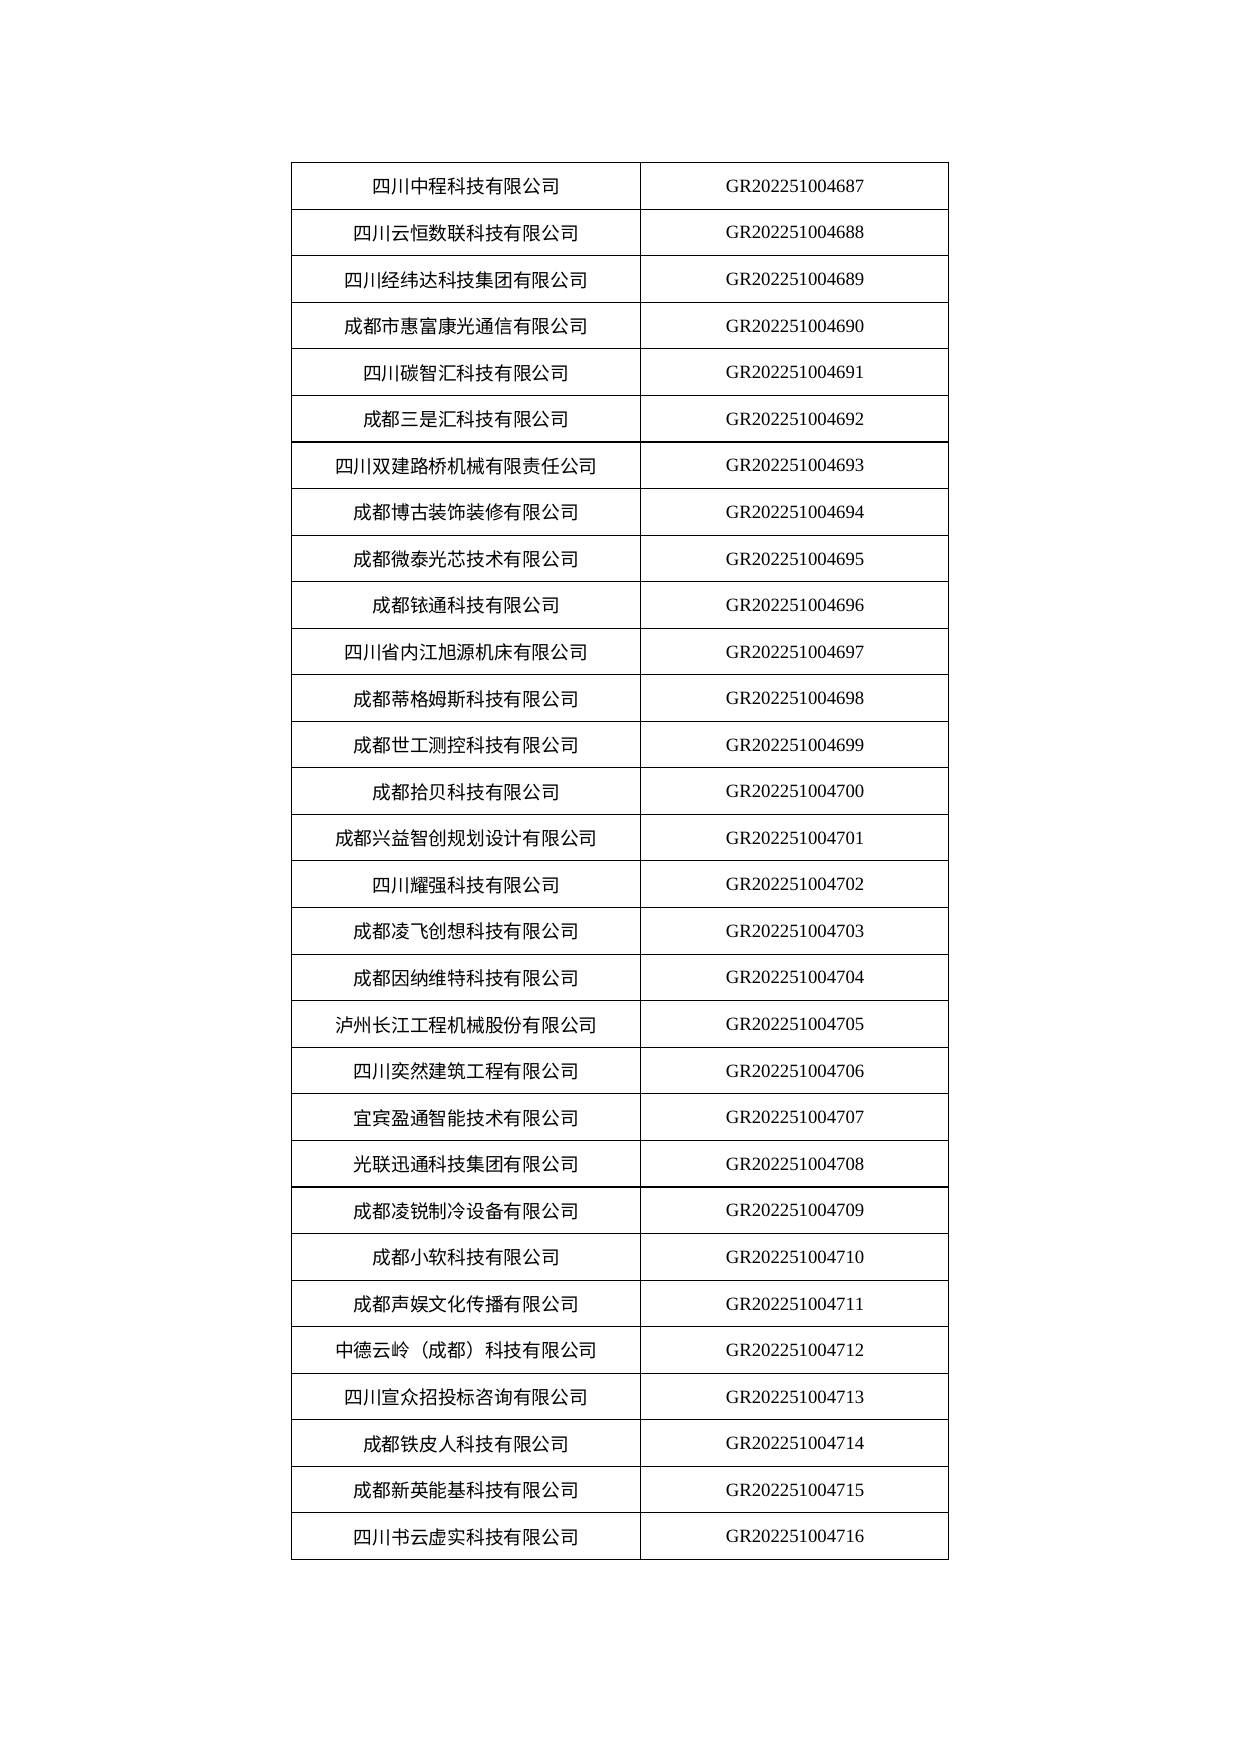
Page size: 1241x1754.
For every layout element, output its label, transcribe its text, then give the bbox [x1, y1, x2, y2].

table_cell 成都兴益智创规划设计有限公司 [292, 815, 640, 860]
table_cell GR202251004697 [641, 629, 948, 674]
table_cell 成都声娱文化传播有限公司 [292, 1281, 640, 1326]
table_cell 四川宣众招投标咨询有限公司 [292, 1374, 640, 1419]
table_cell GR202251004710 [641, 1234, 948, 1279]
table_cell GR202251004698 [641, 675, 948, 721]
table_cell 成都拾贝科技有限公司 [292, 768, 640, 814]
table_cell 四川中程科技有限公司 [292, 163, 640, 208]
table_cell GR202251004707 [641, 1094, 948, 1140]
table_cell 四川耀强科技有限公司 [292, 861, 640, 907]
table_cell GR202251004712 [641, 1327, 948, 1373]
table_cell 四川奕然建筑工程有限公司 [292, 1048, 640, 1093]
table_cell GR202251004704 [641, 955, 948, 1000]
table_cell GR202251004714 [641, 1420, 948, 1466]
table_cell 成都凌锐制冷设备有限公司 [292, 1188, 640, 1233]
table_cell 四川书云虚实科技有限公司 [292, 1513, 640, 1559]
table_cell 四川双建路桥机械有限责任公司 [292, 443, 640, 488]
table_cell GR202251004705 [641, 1001, 948, 1047]
table_cell GR202251004702 [641, 861, 948, 907]
table_cell 宜宾盈通智能技术有限公司 [292, 1094, 640, 1140]
table_cell GR202251004701 [641, 815, 948, 860]
table_cell 光联迅通科技集团有限公司 [292, 1141, 640, 1186]
table_cell 成都蒂格姆斯科技有限公司 [292, 675, 640, 721]
table_cell 成都凌飞创想科技有限公司 [292, 908, 640, 953]
table_cell 成都小软科技有限公司 [292, 1234, 640, 1279]
table_cell GR202251004713 [641, 1374, 948, 1419]
table_cell GR202251004696 [641, 582, 948, 628]
table_cell 成都新英能基科技有限公司 [292, 1467, 640, 1512]
table_cell GR202251004715 [641, 1467, 948, 1512]
table_cell 四川碳智汇科技有限公司 [292, 349, 640, 395]
table_cell 中德云岭（成都）科技有限公司 [292, 1327, 640, 1373]
table_cell GR202251004703 [641, 908, 948, 953]
table_cell 成都铁皮人科技有限公司 [292, 1420, 640, 1466]
table_cell 成都三是汇科技有限公司 [292, 396, 640, 441]
table_cell GR202251004688 [641, 210, 948, 255]
table_cell GR202251004708 [641, 1141, 948, 1186]
table_cell GR202251004693 [641, 443, 948, 488]
table_cell GR202251004687 [641, 163, 948, 208]
table_cell GR202251004706 [641, 1048, 948, 1093]
table_cell 四川经纬达科技集团有限公司 [292, 256, 640, 302]
table_cell GR202251004711 [641, 1281, 948, 1326]
table_cell GR202251004690 [641, 303, 948, 348]
table_cell 成都世工测控科技有限公司 [292, 722, 640, 767]
table_cell GR202251004694 [641, 489, 948, 534]
table_cell GR202251004692 [641, 396, 948, 441]
table_cell GR202251004699 [641, 722, 948, 767]
table_cell 成都微泰光芯技术有限公司 [292, 536, 640, 581]
table_cell 四川云恒数联科技有限公司 [292, 210, 640, 255]
table_cell 成都博古装饰装修有限公司 [292, 489, 640, 534]
table_cell GR202251004709 [641, 1188, 948, 1233]
table_cell GR202251004689 [641, 256, 948, 302]
table_cell 泸州长江工程机械股份有限公司 [292, 1001, 640, 1047]
table_cell 四川省内江旭源机床有限公司 [292, 629, 640, 674]
table_cell 成都因纳维特科技有限公司 [292, 955, 640, 1000]
table_cell GR202251004691 [641, 349, 948, 395]
table_cell 成都铱通科技有限公司 [292, 582, 640, 628]
table_cell 成都市惠富康光通信有限公司 [292, 303, 640, 348]
table_cell GR202251004700 [641, 768, 948, 814]
table_cell GR202251004695 [641, 536, 948, 581]
table_cell GR202251004716 [641, 1513, 948, 1559]
